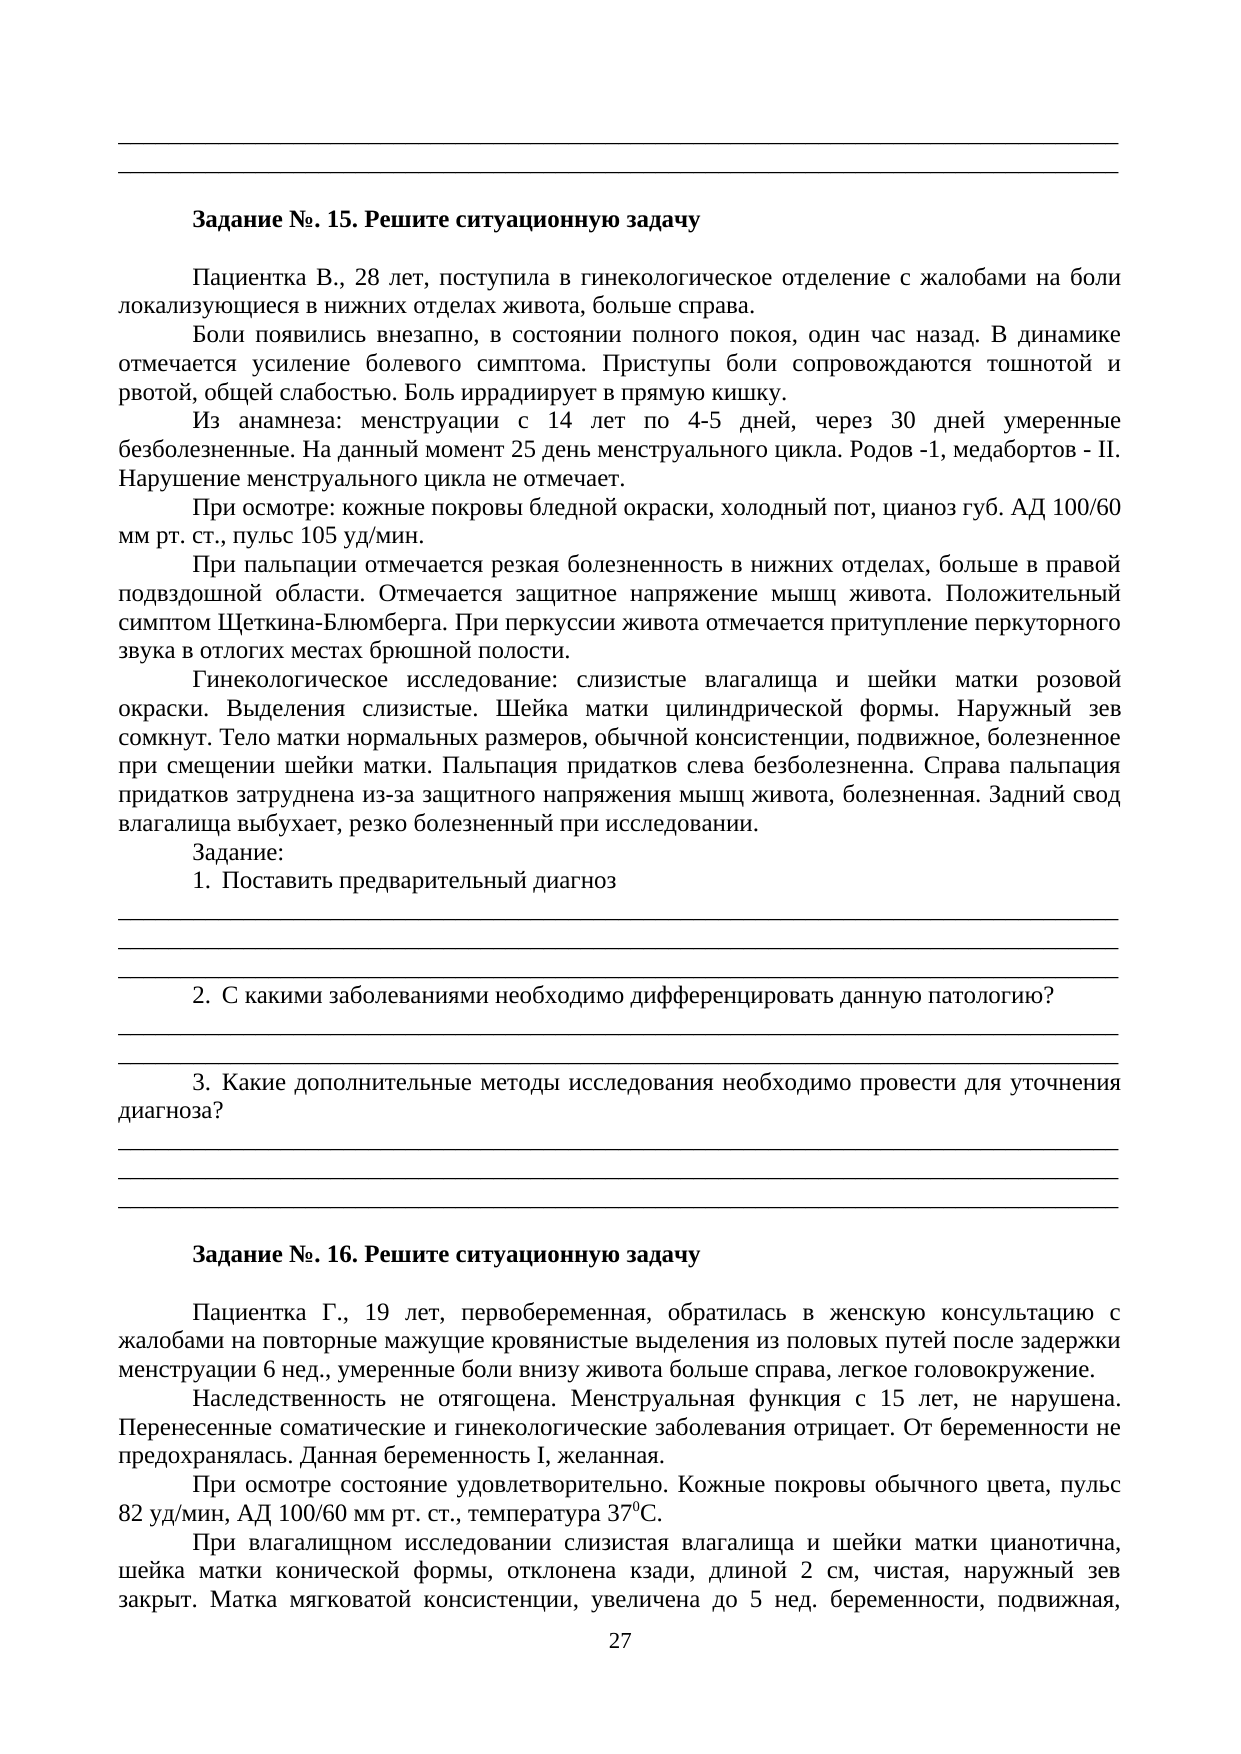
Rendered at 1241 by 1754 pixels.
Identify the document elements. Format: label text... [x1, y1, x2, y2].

text Наследственность не отягощена. Менструальная функция с 15 лет, не нарушена. Перенесенные соматические и гинекологические заболевания отрицает. От беременности не предохранялась. Данная беременность I, желанная. [118, 1383, 1122, 1469]
list Какие дополнительные методы исследования необходимо провести для уточнения диагноза? [118, 1067, 1122, 1124]
text Из анамнеза: менструации с 14 лет по 4-5 дней, через 30 дней умеренные безболезненные. На данный момент 25 день менструального цикла. Родов -1, медабортов - II. Нарушение менструального цикла не отмечает. [118, 406, 1122, 492]
text Пациентка В., 28 лет, поступила в гинекологическое отделение с жалобами на боли локализующиеся в нижних отделах живота, больше справа. [118, 262, 1122, 319]
list Поставить предварительный диагноз [118, 866, 1122, 894]
text ________________________________________________________________________________________________________________________________________________________________________________________________________________________________________________ [118, 1124, 1122, 1211]
text При пальпации отмечается резкая болезненность в нижних отделах, больше в правой подвздошной области. Отмечается защитное напряжение мышц живота. Положительный симптом Щеткина-Блюмберга. При перкуссии живота отмечается притупление перкуторного звука в отлогих местах брюшной полости. [118, 549, 1122, 664]
text Боли появились внезапно, в состоянии полного покоя, один час назад. В динамике отмечается усиление болевого симптома. Приступы боли сопровождаются тошнотой и рвотой, общей слабостью. Боль иррадиирует в прямую кишку. [118, 319, 1122, 406]
text Задание: [118, 837, 1122, 866]
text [118, 1527, 1122, 1613]
text При осмотре состояние удовлетворительно. Кожные покровы обычного цвета, пульс 82 уд/мин, АД 100/60 мм рт. ст., температура 370С. [118, 1469, 1122, 1527]
text Гинекологическое исследование: слизистые влагалища и шейки матки розовой окраски. Выделения слизистые. Шейка матки цилиндрической формы. Наружный зев сомкнут. Тело матки нормальных размеров, обычной консистенции, подвижное, болезненное при смещении шейки матки. Пальпация придатков слева безболезненна. Справа пальпация придатков затруднена из-за защитного напряжения мышц живота, болезненная. Задний свод влагалища выбухает, резко болезненный при исследовании. [118, 664, 1122, 837]
text Пациентка Г., 19 лет, первобеременная, обратилась в женскую консультацию с жалобами на повторные мажущие кровянистые выделения из половых путей после задержки менструации 6 нед., умеренные боли внизу живота больше справа, легкое головокружение. [118, 1297, 1122, 1383]
text Задание №. 16. Решите ситуационную задачу [118, 1239, 1122, 1268]
text Задание №. 15. Решите ситуационную задачу [118, 204, 1122, 233]
text При осмотре: кожные покровы бледной окраски, холодный пот, цианоз губ. АД 100/60 мм рт. ст., пульс 105 уд/мин. [118, 492, 1122, 549]
list С какими заболеваниями необходимо дифференцировать данную патологию? [118, 981, 1122, 1009]
text ________________________________________________________________________________________________________________________________________________________________ [118, 1009, 1122, 1067]
text ________________________________________________________________________________________________________________________________________________________________________________________________________________________________________________ [118, 894, 1122, 981]
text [118, 118, 1122, 176]
